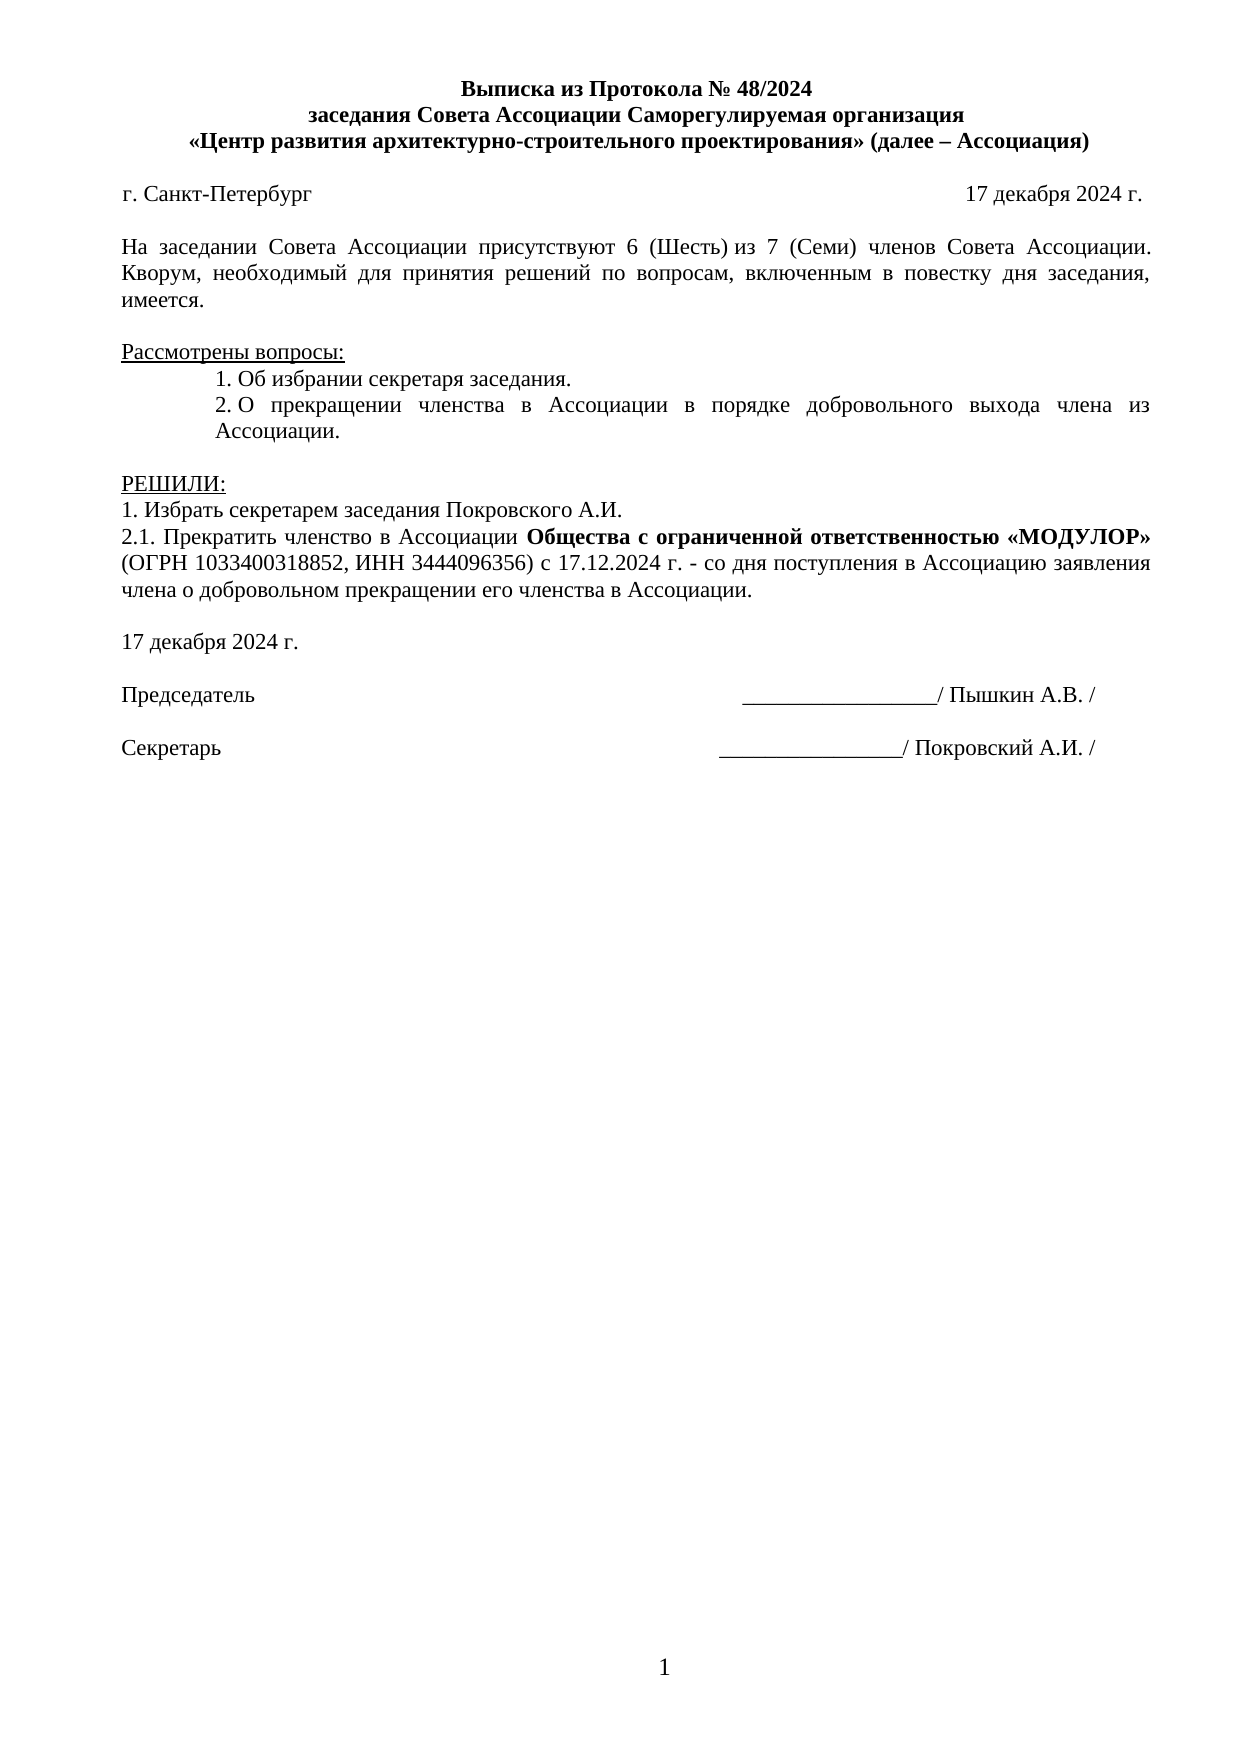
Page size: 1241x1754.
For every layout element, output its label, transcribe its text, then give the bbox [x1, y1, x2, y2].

text 1. Об избрании секретаря заседания. [215, 365, 1152, 391]
text Рассмотрены вопросы: [121, 338, 1152, 365]
table_header г. Санкт-Петербург [111, 180, 632, 207]
text Выписка из Протокола № 48/2024 [121, 75, 1152, 101]
text 1. Избрать секретарем заседания Покровского А.И. [121, 497, 1152, 523]
table_header 17 декабря 2024 г. [633, 180, 1154, 207]
text «Центр развития архитектурно-строительного проектирования» (далее – Ассоциация) [121, 128, 1152, 154]
text 17 декабря 2024 г. [121, 628, 1152, 655]
text заседания Совета Ассоциации Саморегулируемая организация [121, 101, 1152, 128]
text 2.1. Прекратить членство в Ассоциации Общества с ограниченной ответственностью «МОДУЛОР» (ОГРН 1033400318852, ИНН 3444096356) с 17.12.2024 г. - со дня поступления в Ассоциацию заявления члена о добровольном прекращении его членства в Ассоциации. [121, 523, 1152, 602]
table_header _________________/ Пышкин А.В. / ________________/ Покровский А.И. / [309, 681, 1107, 760]
table_header Председатель Секретарь [110, 681, 308, 760]
text 2. О прекращении членства в Ассоциации в порядке добровольного выхода члена из Ассоциации. [215, 391, 1152, 444]
text РЕШИЛИ: [121, 470, 1152, 497]
text На заседании Совета Ассоциации присутствуют 6 (Шесть) из 7 (Семи) членов Совета Ассоциации. Кворум, необходимый для принятия решений по вопросам, включенным в повестку дня заседания, имеется. [121, 233, 1152, 312]
